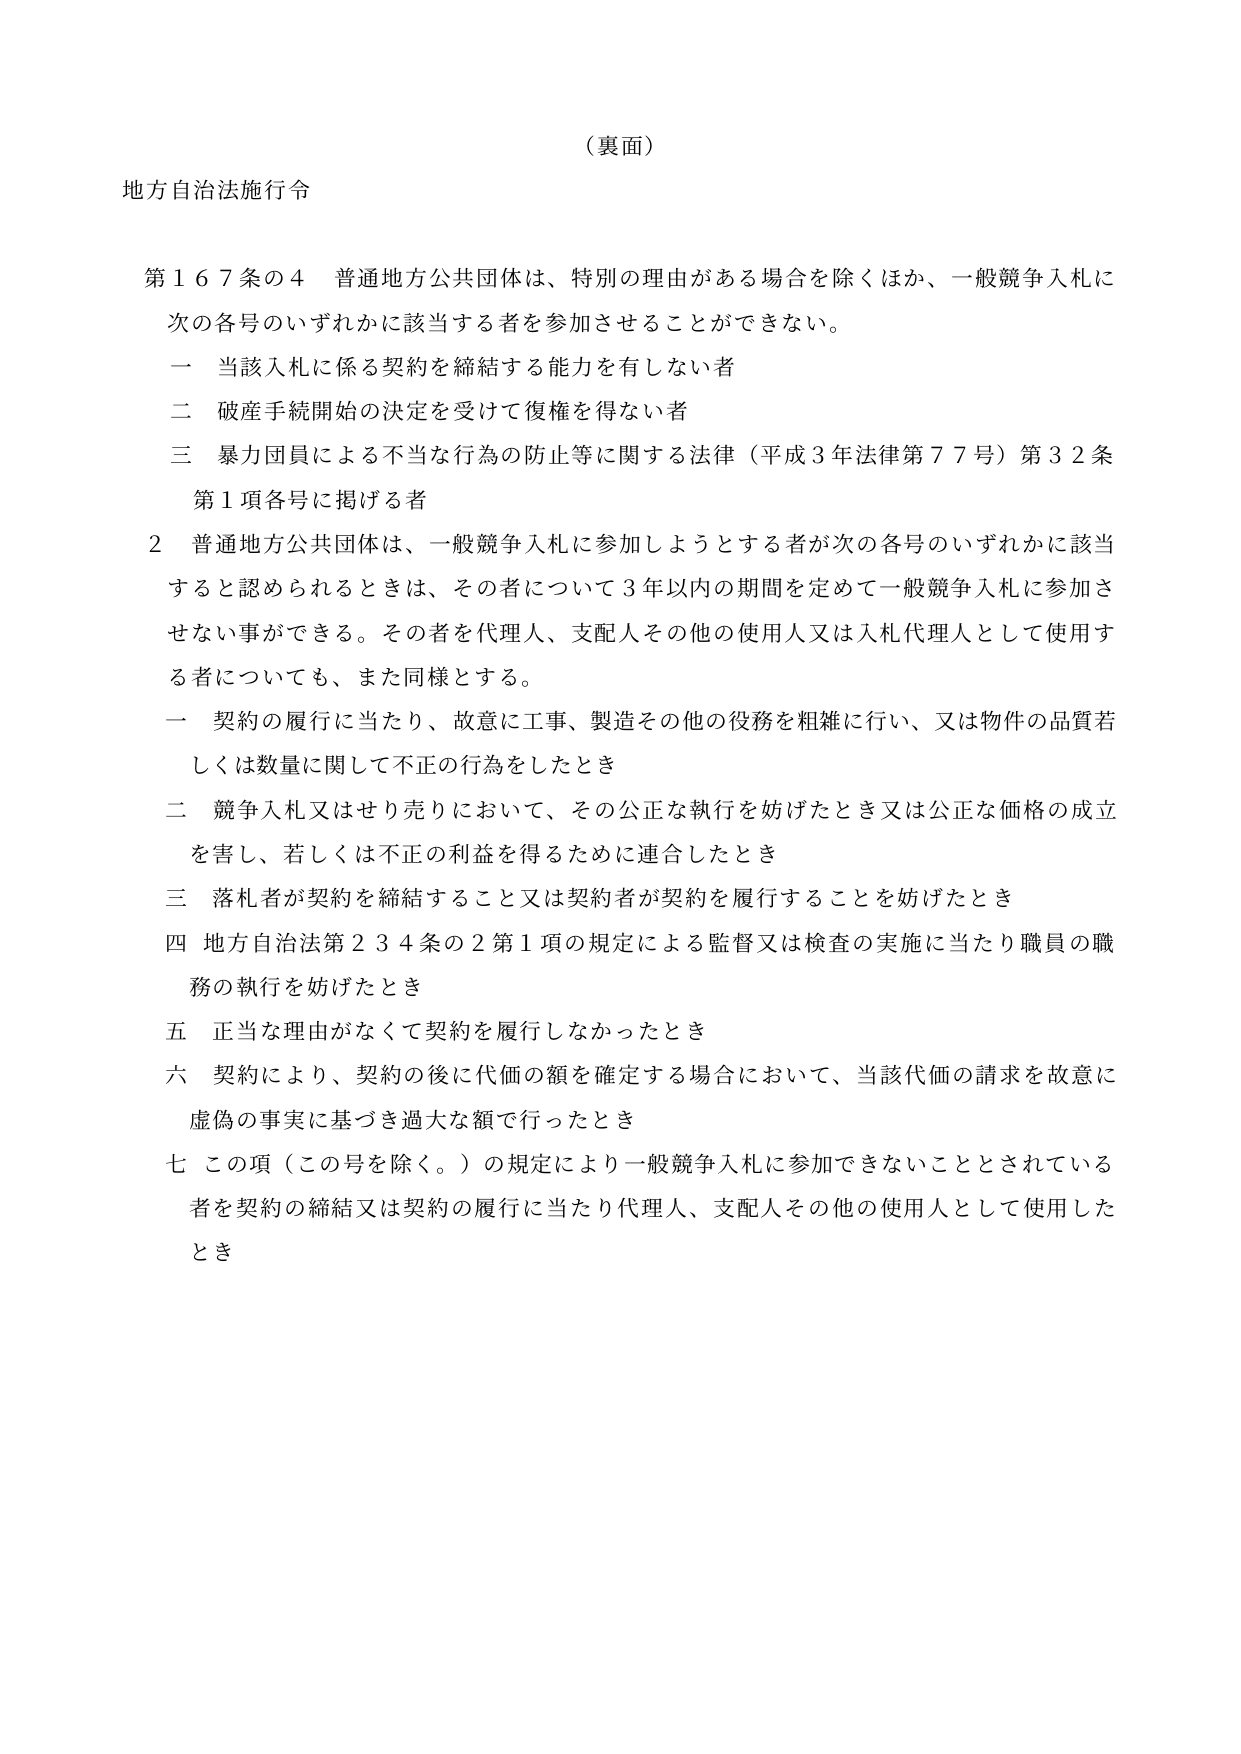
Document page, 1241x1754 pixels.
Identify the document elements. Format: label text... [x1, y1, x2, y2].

text 六 契約により、契約の後に代価の額を確定する場合において、当該代価の請求を故意に虚偽の事実に基づき過大な額で行ったとき [165, 1048, 1117, 1137]
text 七 この項（この号を除く。）の規定により一般競争入札に参加できないこととされている者を契約の締結又は契約の履行に当たり代理人、支配人その他の使用人として使用したとき [165, 1137, 1117, 1270]
text ２ 普通地方公共団体は、一般競争入札に参加しようとする者が次の各号のいずれかに該当すると認められるときは、その者について３年以内の期間を定めて一般競争入札に参加させない事ができる。その者を代理人、支配人その他の使用人又は入札代理人として使用する者についても、また同様とする。 [144, 517, 1117, 694]
text 四 地方自治法第２３４条の２第１項の規定による監督又は検査の実施に当たり職員の職務の執行を妨げたとき [165, 916, 1117, 1004]
text 地方自治法施行令 [123, 163, 1117, 207]
text 二 競争入札又はせり売りにおいて、その公正な執行を妨げたとき又は公正な価格の成立を害し、若しくは不正の利益を得るために連合したとき [165, 783, 1117, 871]
text 三 落札者が契約を締結すること又は契約者が契約を履行することを妨げたとき [165, 871, 1117, 916]
text 三 暴力団員による不当な行為の防止等に関する法律（平成３年法律第７７号）第３２条第１項各号に掲げる者 [123, 428, 1117, 517]
text 第１６７条の４ 普通地方公共団体は、特別の理由がある場合を除くほか、一般競争入札に次の各号のいずれかに該当する者を参加させることができない。 [144, 251, 1117, 340]
text 五 正当な理由がなくて契約を履行しなかったとき [165, 1004, 1117, 1048]
text （裏面） [123, 119, 1117, 163]
text 一 契約の履行に当たり、故意に工事、製造その他の役務を粗雑に行い、又は物件の品質若しくは数量に関して不正の行為をしたとき [165, 694, 1117, 783]
text 一 当該入札に係る契約を締結する能力を有しない者 [123, 340, 1117, 384]
text 二 破産手続開始の決定を受けて復権を得ない者 [123, 384, 1117, 428]
